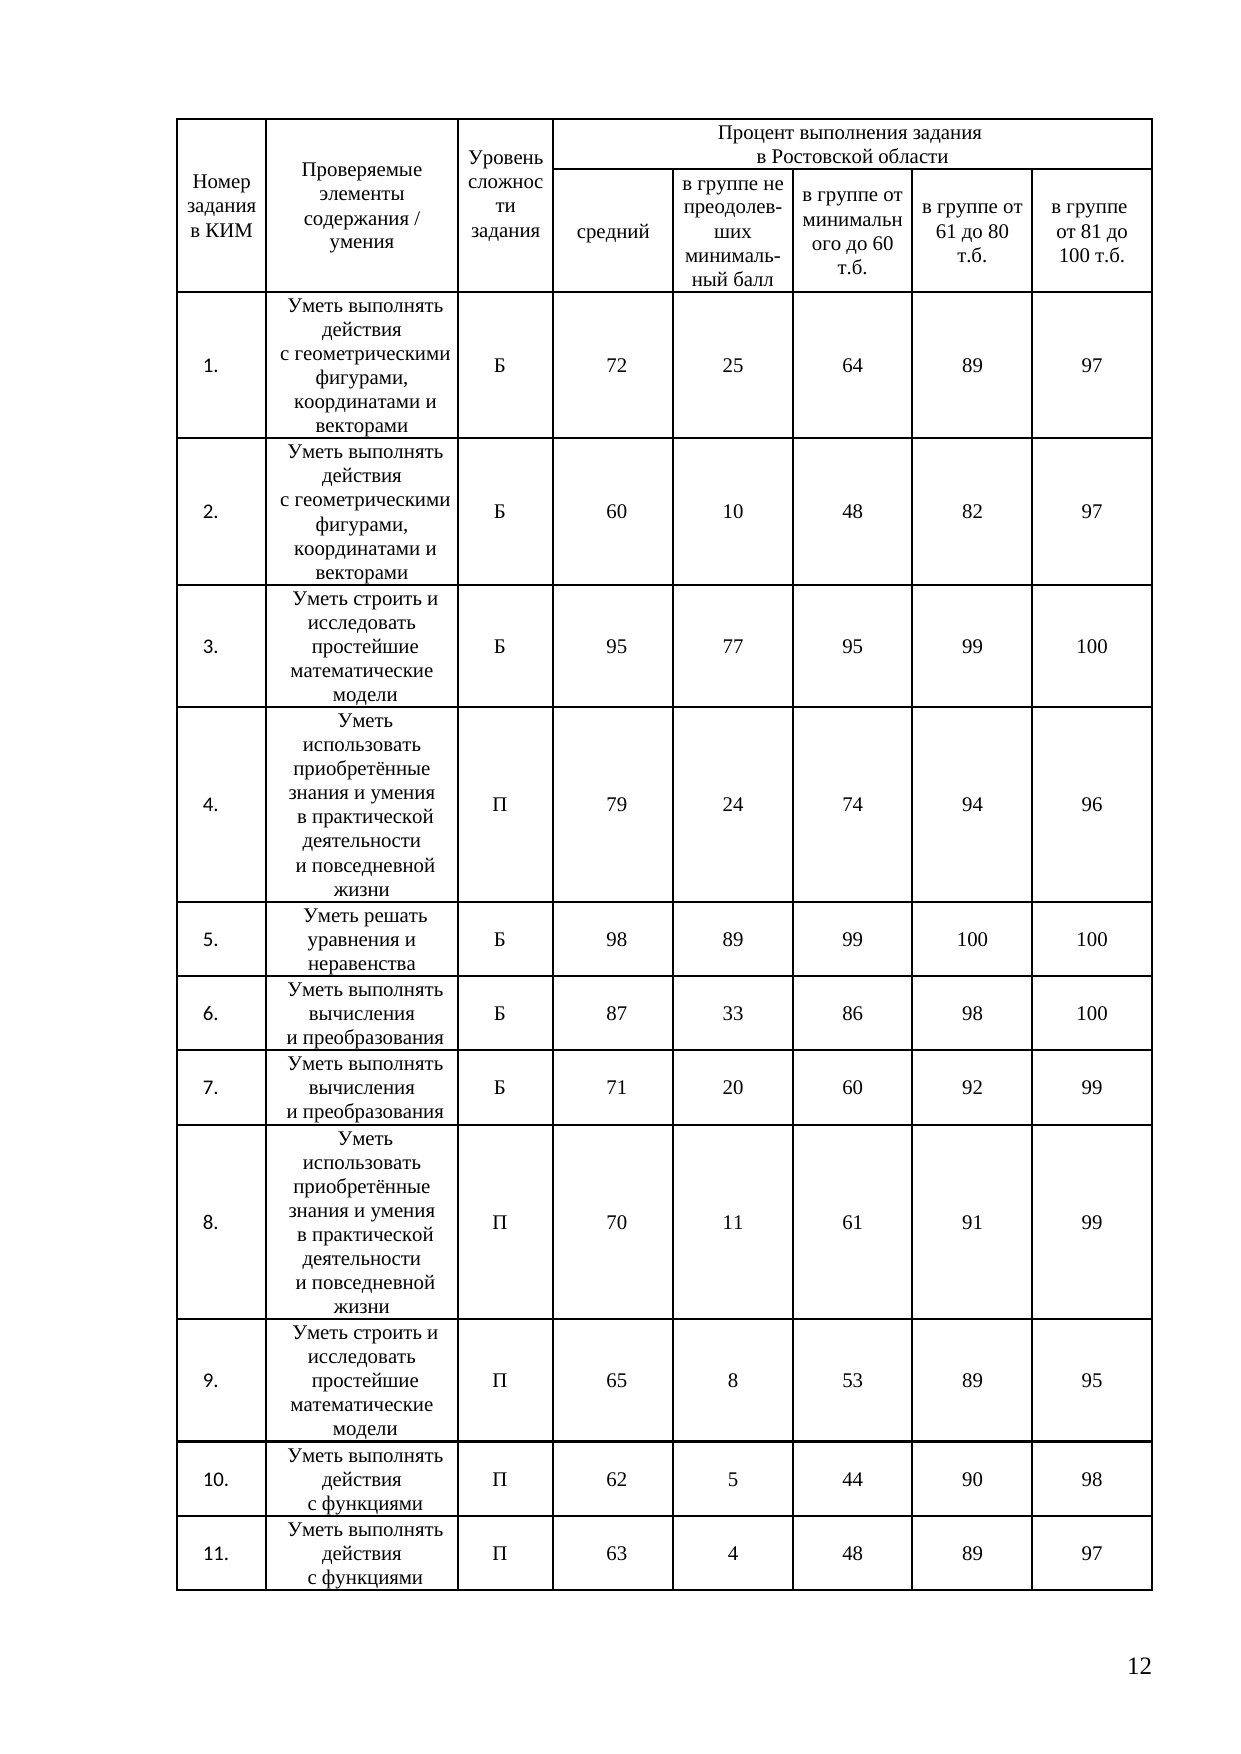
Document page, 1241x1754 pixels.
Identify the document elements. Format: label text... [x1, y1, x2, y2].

table_cell Б [459, 586, 552, 706]
table_cell 94 [913, 708, 1031, 901]
table_cell 5 [674, 1443, 792, 1515]
table_cell 99 [1033, 1126, 1151, 1318]
table_cell 100 [913, 903, 1031, 975]
table_cell [178, 1126, 265, 1318]
table_cell Б [459, 903, 552, 975]
table_cell 65 [554, 1320, 672, 1440]
table_cell 82 [913, 439, 1031, 584]
table_cell 98 [1033, 1443, 1151, 1515]
table_cell 99 [913, 586, 1031, 706]
table_cell [178, 903, 265, 975]
table_cell средний [554, 170, 672, 291]
table_header Процент выполнения задания в Ростовской области [554, 120, 1151, 168]
table_cell в группе не преодолев-ших минималь-ный балл [674, 170, 792, 291]
table_cell 8 [674, 1320, 792, 1440]
table_cell Уметь решать уравнения и неравенства [267, 903, 457, 975]
table_cell 4 [674, 1517, 792, 1589]
table_cell [178, 293, 265, 437]
table_cell 95 [554, 586, 672, 706]
table_cell 100 [1033, 977, 1151, 1049]
table_cell П [459, 1443, 552, 1515]
table_cell 95 [794, 586, 911, 706]
table_cell Б [459, 293, 552, 437]
table_cell 60 [794, 1051, 911, 1123]
table_cell 64 [794, 293, 911, 437]
table_cell 60 [554, 439, 672, 584]
table_header Уровень сложности задания [459, 120, 552, 291]
table_cell [178, 439, 265, 584]
table_cell [178, 586, 265, 706]
table_cell 20 [674, 1051, 792, 1123]
table_cell 99 [794, 903, 911, 975]
table_cell 92 [913, 1051, 1031, 1123]
table_cell 100 [1033, 903, 1151, 975]
table_cell П [459, 1126, 552, 1318]
table_cell 33 [674, 977, 792, 1049]
table_cell Уметь выполнять действия с геометрическими фигурами, координатами и векторами [267, 293, 457, 437]
table_cell Уметь выполнять действия с функциями [267, 1443, 457, 1515]
table_cell П [459, 1320, 552, 1440]
table_cell в группе от 81 до 100 т.б. [1033, 170, 1151, 291]
table_cell Б [459, 1051, 552, 1123]
table_cell 96 [1033, 708, 1151, 901]
table_cell 89 [674, 903, 792, 975]
table_cell П [459, 1517, 552, 1589]
table_cell 48 [794, 1517, 911, 1589]
table_cell 87 [554, 977, 672, 1049]
table_cell 11 [674, 1126, 792, 1318]
table_cell [178, 1320, 265, 1440]
table_cell Уметь выполнять вычисления и преобразования [267, 1051, 457, 1123]
table_cell 99 [1033, 1051, 1151, 1123]
table_cell 95 [1033, 1320, 1151, 1440]
table_cell П [459, 708, 552, 901]
table_cell 74 [794, 708, 911, 901]
table_cell 70 [554, 1126, 672, 1318]
table_cell Уметь использовать приобретённые знания и умения в практической деятельности и повседневной жизни [267, 1126, 457, 1318]
table_cell 63 [554, 1517, 672, 1589]
table_cell 86 [794, 977, 911, 1049]
table_header Номер задания в КИМ [178, 120, 265, 291]
table_cell 89 [913, 1320, 1031, 1440]
table_cell 48 [794, 439, 911, 584]
table_cell 89 [913, 293, 1031, 437]
table_cell [178, 1051, 265, 1123]
table_cell 53 [794, 1320, 911, 1440]
table_cell [178, 1517, 265, 1589]
table_cell 10 [674, 439, 792, 584]
table_cell 71 [554, 1051, 672, 1123]
table_cell Уметь выполнять действия с функциями [267, 1517, 457, 1589]
table_cell 24 [674, 708, 792, 901]
table_cell Уметь строить и исследовать простейшие математические модели [267, 1320, 457, 1440]
table_cell 62 [554, 1443, 672, 1515]
table_cell [178, 977, 265, 1049]
table_cell Б [459, 977, 552, 1049]
table_cell Уметь использовать приобретённые знания и умения в практической деятельности и повседневной жизни [267, 708, 457, 901]
table_cell [178, 1443, 265, 1515]
table_cell 72 [554, 293, 672, 437]
table_cell 97 [1033, 1517, 1151, 1589]
table_cell 79 [554, 708, 672, 901]
table_cell в группе от минимального до 60 т.б. [794, 170, 911, 291]
table_cell 97 [1033, 293, 1151, 437]
table_cell [178, 708, 265, 901]
table_cell 77 [674, 586, 792, 706]
table_cell Б [459, 439, 552, 584]
table_cell 98 [554, 903, 672, 975]
table_cell Уметь строить и исследовать простейшие математические модели [267, 586, 457, 706]
table_cell 100 [1033, 586, 1151, 706]
table_cell Уметь выполнять действия с геометрическими фигурами, координатами и векторами [267, 439, 457, 584]
table_cell 44 [794, 1443, 911, 1515]
table_cell 25 [674, 293, 792, 437]
table_cell 90 [913, 1443, 1031, 1515]
table_header Проверяемые элементы содержания / умения [267, 120, 457, 291]
table_cell 91 [913, 1126, 1031, 1318]
table_cell 98 [913, 977, 1031, 1049]
table_cell Уметь выполнять вычисления и преобразования [267, 977, 457, 1049]
table_cell 61 [794, 1126, 911, 1318]
table_cell 97 [1033, 439, 1151, 584]
table_cell 89 [913, 1517, 1031, 1589]
table_cell в группе от 61 до 80 т.б. [913, 170, 1031, 291]
